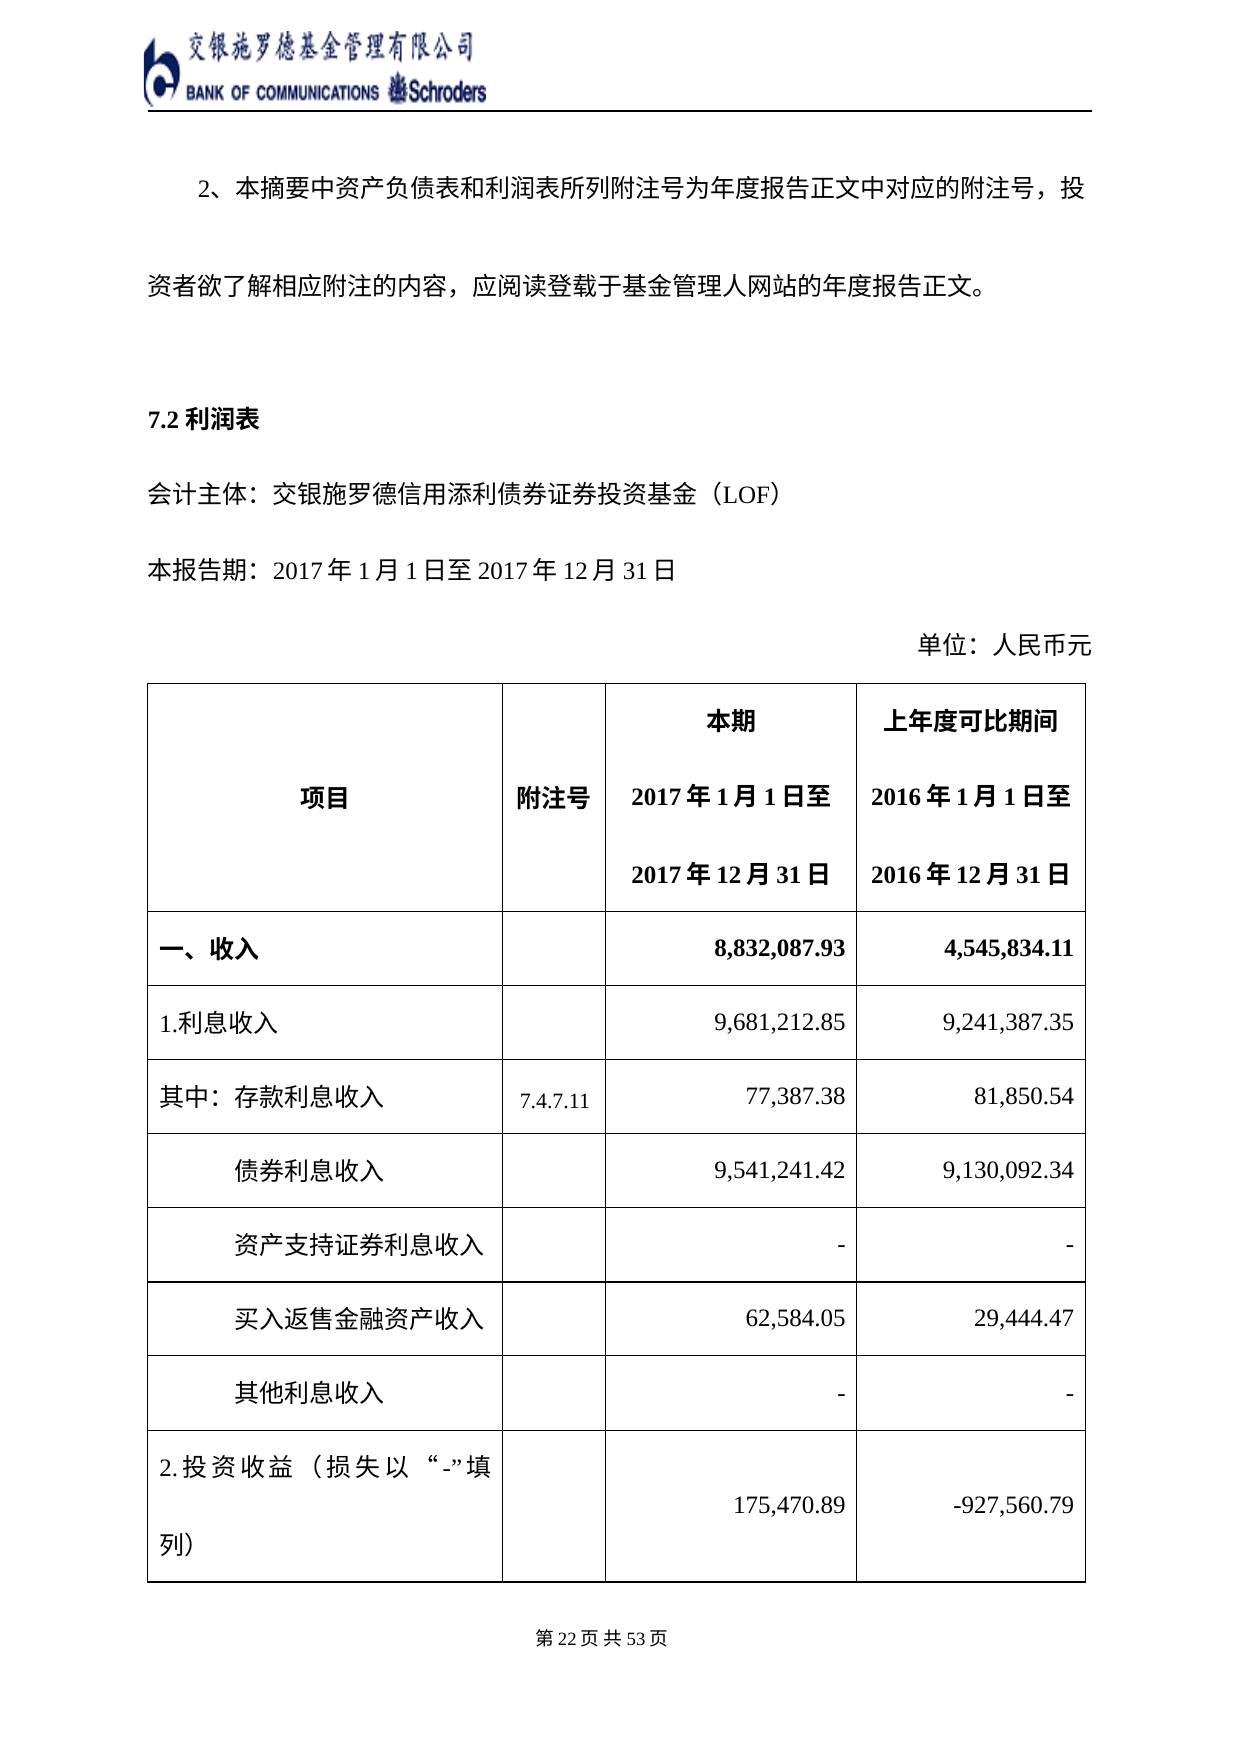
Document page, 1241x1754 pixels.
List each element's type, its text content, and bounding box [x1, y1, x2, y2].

table_cell -927,560.79 [857, 1431, 1085, 1581]
table_cell 其中：存款利息收入 [148, 1060, 502, 1133]
table_header 附注号 [503, 684, 605, 911]
table_cell 债券利息收入 [148, 1134, 502, 1207]
table_cell 资产支持证券利息收入 [148, 1208, 502, 1281]
table_cell 其他利息收入 [148, 1356, 502, 1429]
table_header 本期 2017年1月1日至2017年12月31日 [606, 684, 856, 911]
table_cell - [857, 1356, 1085, 1429]
picture [143, 31, 486, 107]
table_cell 1.利息收入 [148, 986, 502, 1059]
table_cell 9,130,092.34 [857, 1134, 1085, 1207]
table_cell 29,444.47 [857, 1283, 1085, 1355]
text 会计主体：交银施罗德信用添利债券证券投资基金（LOF） [148, 461, 1092, 526]
table_cell 9,241,387.35 [857, 986, 1085, 1059]
table_header 项目 [148, 684, 502, 911]
table_cell 一、收入 [148, 912, 502, 985]
table_cell [503, 1431, 605, 1581]
table_cell 4,545,834.11 [857, 912, 1085, 985]
table_cell [503, 986, 605, 1059]
table_cell [503, 1283, 605, 1355]
table_cell 买入返售金融资产收入 [148, 1283, 502, 1355]
table_cell 8,832,087.93 [606, 912, 856, 985]
text 单位：人民币元 [149, 611, 1092, 676]
text 2、本摘要中资产负债表和利润表所列附注号为年度报告正文中对应的附注号，投资者欲了解相应附注的内容，应阅读登载于基金管理人网站的年度报告正文。 [148, 154, 1092, 317]
table_cell 9,541,241.42 [606, 1134, 856, 1207]
table_cell 81,850.54 [857, 1060, 1085, 1133]
table_cell 9,681,212.85 [606, 986, 856, 1059]
subtitle 7.2 利润表 [148, 385, 1092, 450]
table_cell [503, 1208, 605, 1281]
table_cell - [606, 1208, 856, 1281]
table_cell 77,387.38 [606, 1060, 856, 1133]
table_cell 175,470.89 [606, 1431, 856, 1581]
table_cell - [606, 1356, 856, 1429]
table_cell 2.投资收益（损失以“-”填列） [148, 1431, 502, 1581]
table_cell [503, 912, 605, 985]
table_cell [503, 1134, 605, 1207]
table_cell 7.4.7.11 [503, 1060, 605, 1133]
table_header 上年度可比期间 2016年1月1日至2016年12月31日 [857, 684, 1085, 911]
table_cell [503, 1356, 605, 1429]
table_cell - [857, 1208, 1085, 1281]
text 本报告期：2017年1月1日至2017年12月31日 [148, 536, 1092, 601]
table_cell 62,584.05 [606, 1283, 856, 1355]
